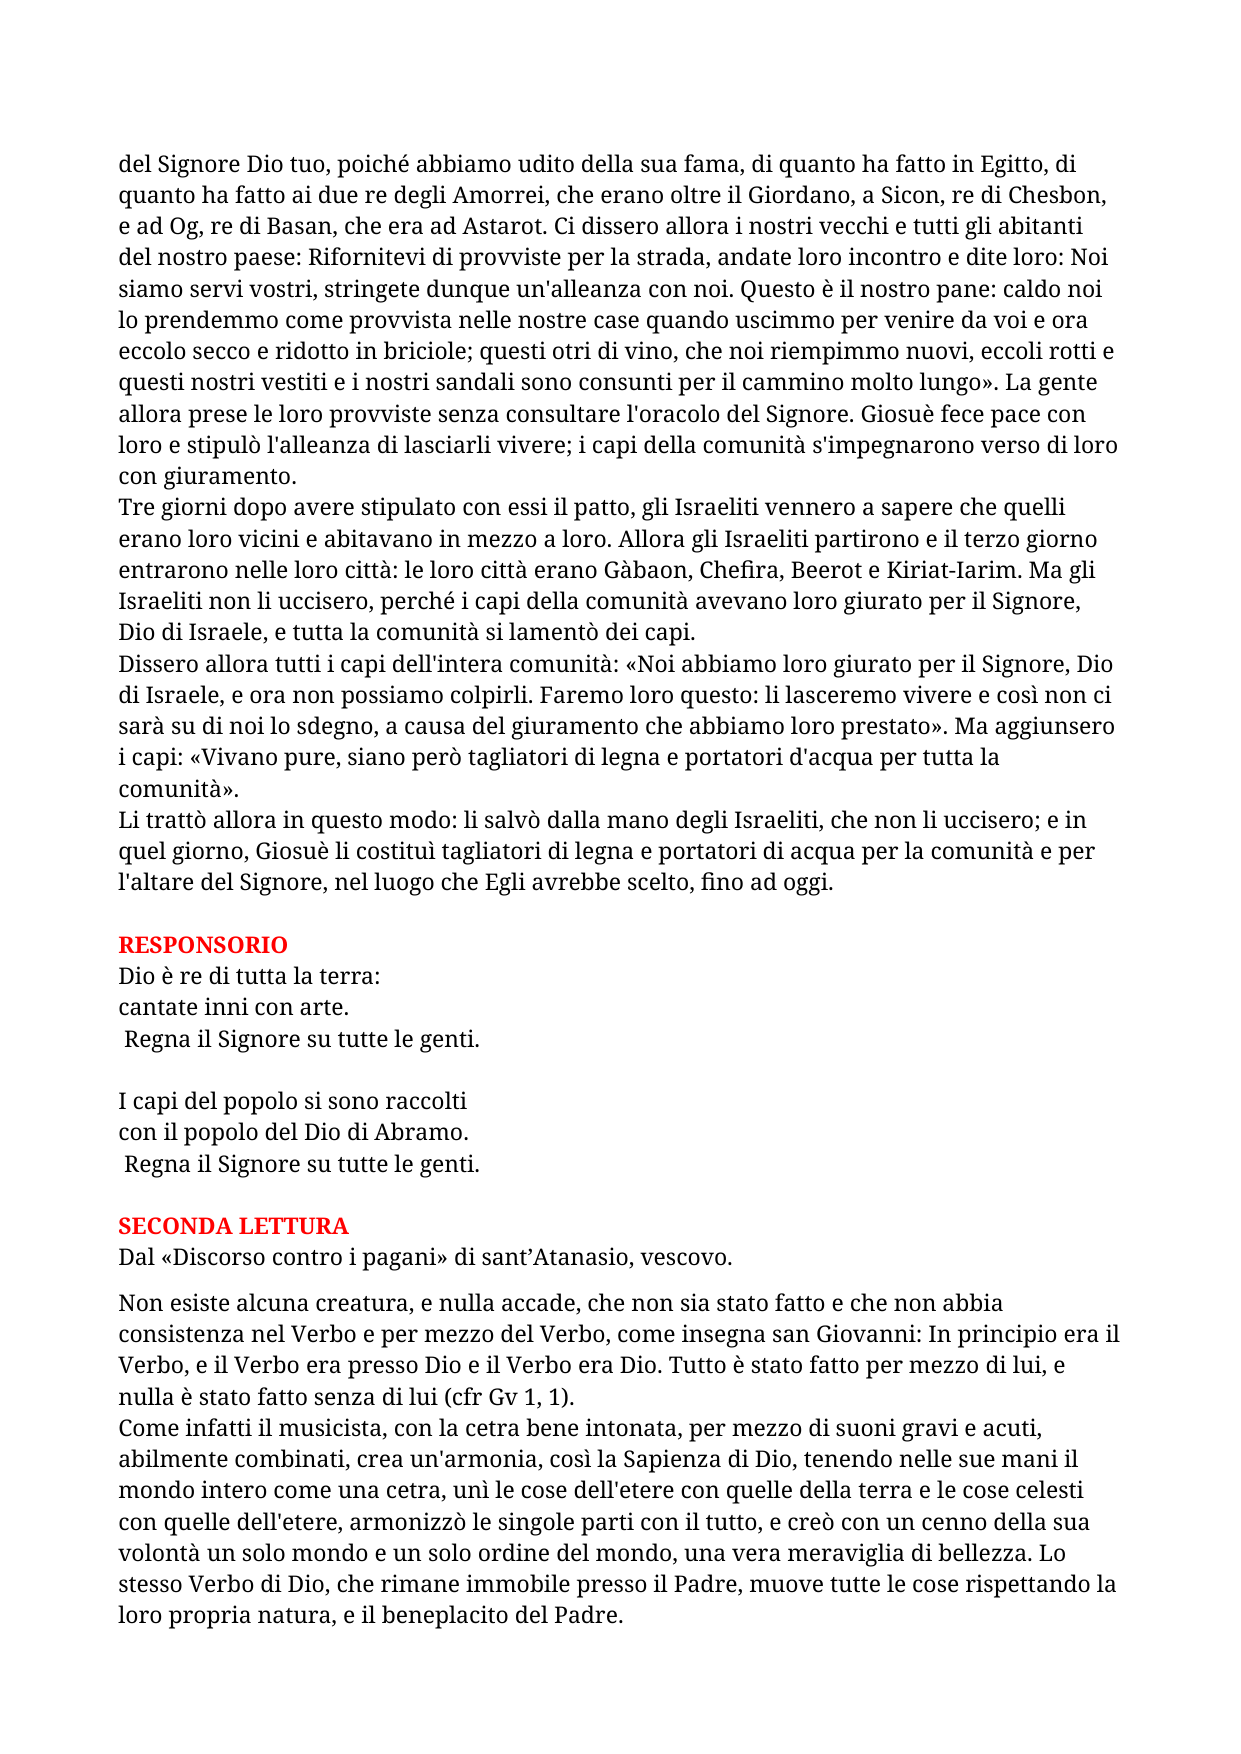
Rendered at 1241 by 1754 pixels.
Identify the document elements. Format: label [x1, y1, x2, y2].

text [118, 148, 1122, 1631]
